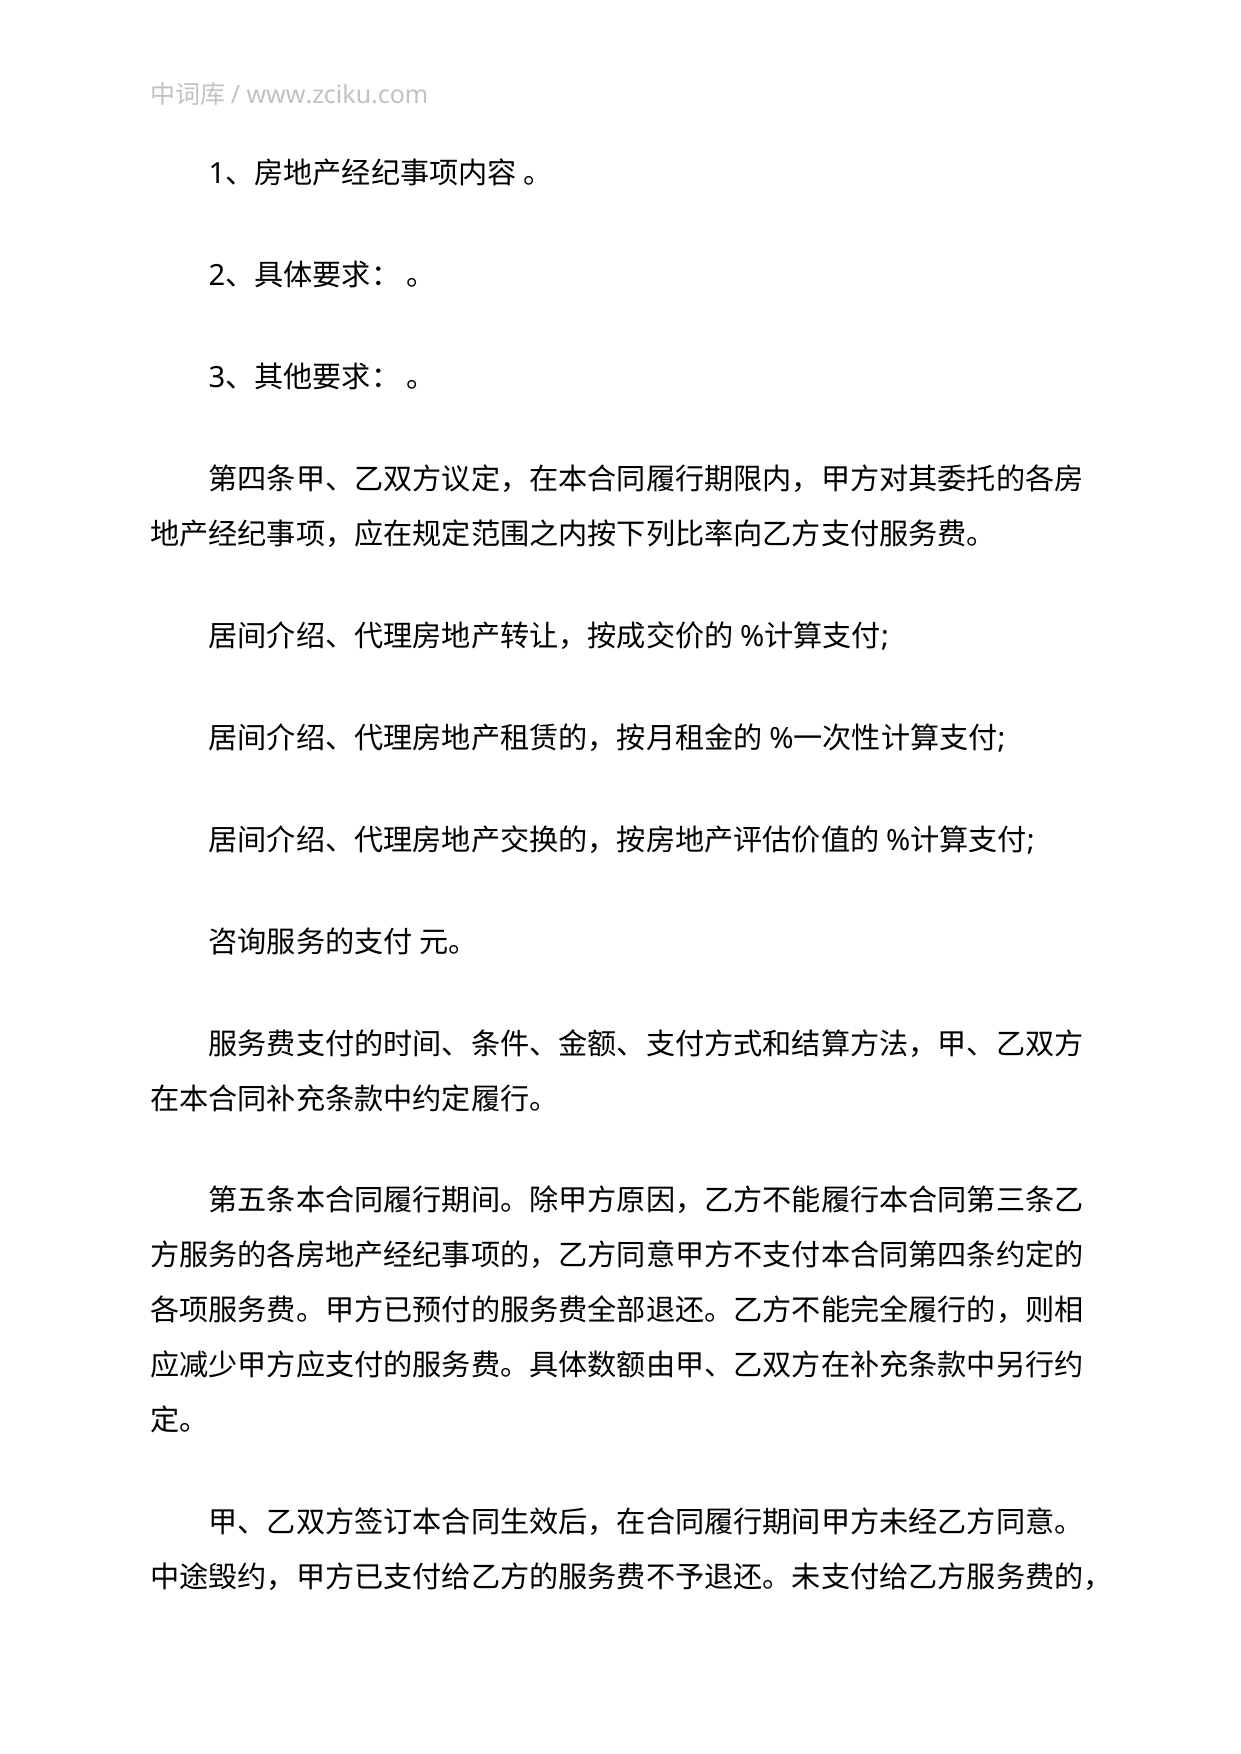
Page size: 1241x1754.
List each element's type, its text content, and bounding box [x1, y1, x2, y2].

text 第五条本合同履行期间。除甲方原因，乙方不能履行本合同第三条乙方服务的各房地产经纪事项的，乙方同意甲方不支付本合同第四条约定的各项服务费。甲方已预付的服务费全部退还。乙方不能完全履行的，则相应减少甲方应支付的服务费。具体数额由甲、乙双方在补充条款中另行约定。 [150, 1177, 1090, 1439]
text 居间介绍、代理房地产转让，按成交价的 %计算支付; [150, 613, 1090, 655]
text 服务费支付的时间、条件、金额、支付方式和结算方法，甲、乙双方在本合同补充条款中约定履行。 [150, 1020, 1090, 1117]
text 咨询服务的支付 元。 [150, 918, 1090, 961]
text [150, 1498, 1090, 1596]
text 居间介绍、代理房地产交换的，按房地产评估价值的 %计算支付; [150, 817, 1090, 859]
text 1、房地产经纪事项内容 。 [150, 150, 1090, 192]
text 2、具体要求： 。 [150, 252, 1090, 294]
text 第四条甲、乙双方议定，在本合同履行期限内，甲方对其委托的各房地产经纪事项，应在规定范围之内按下列比率向乙方支付服务费。 [150, 456, 1090, 553]
text 3、其他要求： 。 [150, 354, 1090, 396]
text 居间介绍、代理房地产租赁的，按月租金的 %一次性计算支付; [150, 714, 1090, 757]
